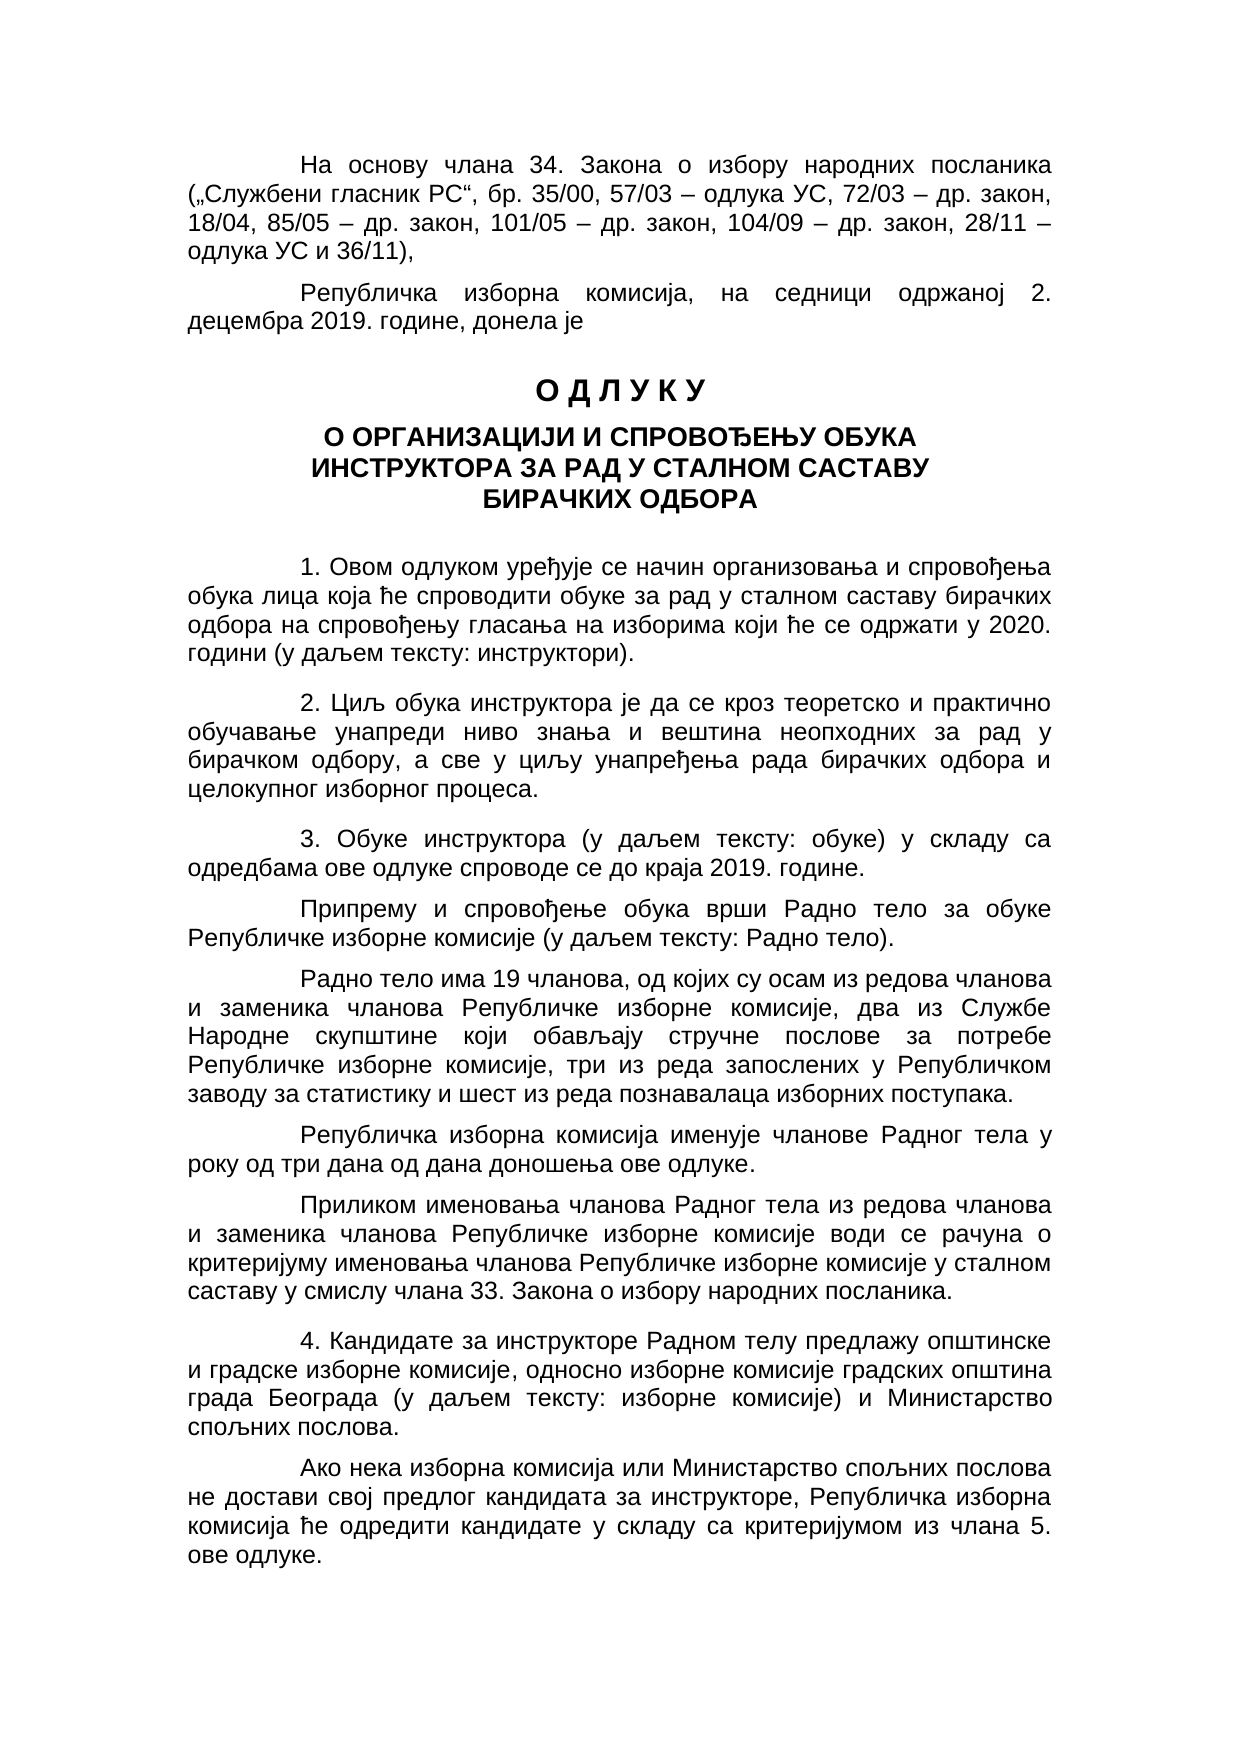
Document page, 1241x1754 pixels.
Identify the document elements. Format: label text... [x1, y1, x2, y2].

text О Д Л У К У [187, 372, 1053, 408]
text 3. Обуке инструктора (у даљем тексту: обуке) у складу са одредбама ове одлуке спроводе се до краја 2019. године. [187, 824, 1053, 881]
text 2. Циљ обука инструктора је да се кроз теоретско и практично обучавање унапреди ниво знања и вештина неопходних за рад у бирачком одбору, а све у циљу унапређења рада бирачких одбора и целокупног изборног процеса. [187, 688, 1053, 803]
text На основу члана 34. Закона о избору народних посланика („Службени гласник РС“, бр. 35/00, 57/03 – одлука УС, 72/03 – др. закон, 18/04, 85/05 – др. закон, 101/05 – др. закон, 104/09 – др. закон, 28/11 – одлука УС и 36/11), [187, 150, 1053, 265]
text Радно тело има 19 чланова, од којих су осам из редова чланова и заменика чланова Републичке изборне комисије, два из Службе Народне скупштине који обављају стручне послове за потребе Републичке изборне комисије, три из реда запослених у Републичком заводу за статистику и шест из реда познавалаца изборних поступака. [187, 964, 1053, 1108]
text Припрему и спровођење обука врши Радно тело за обуке Републичке изборне комисије (у даљем тексту: Радно тело). [187, 894, 1053, 951]
text О ОРГАНИЗАЦИЈИ И СПРОВОЂЕЊУ ОБУКА ИНСТРУКТОРА ЗА РАД У СТАЛНОМ САСТАВУ БИРАЧКИХ ОДБОРА [262, 421, 978, 515]
text Републичка изборна комисија, на седници одржаној 2. децембра 2019. године, донела је [187, 277, 1053, 335]
text Приликом именовања чланова Радног тела из редова чланова и заменика чланова Републичке изборне комисије води се рачуна о критеријуму именовања чланова Републичке изборне комисије у сталном саставу у смислу члана 33. Закона о избору народних посланика. [187, 1190, 1053, 1305]
text Републичка изборна комисија именује чланове Радног тела у року од три дана од дана доношења ове одлуке. [187, 1120, 1053, 1178]
text 4. Кандидате за инструкторе Радном телу предлажу општинске и градске изборне комисије, односно изборне комисије градских општина града Београда (у даљем тексту: изборне комисије) и Министарство спољних послова. [187, 1326, 1053, 1441]
text Ако нека изборна комисија или Министарство спољних послова не достави свој предлог кандидата за инструкторе, Републичка изборна комисија ће одредити кандидате у складу са критеријумом из члана 5. ове одлуке. [187, 1453, 1053, 1568]
text 1. Овом одлуком уређује се начин организовања и спровођења обука лица која ће спроводити обуке за рад у сталном саставу бирачких одбора на спровођењу гласања на изборима који ће се одржати у 2020. години (у даљем тексту: инструктори). [187, 552, 1053, 667]
